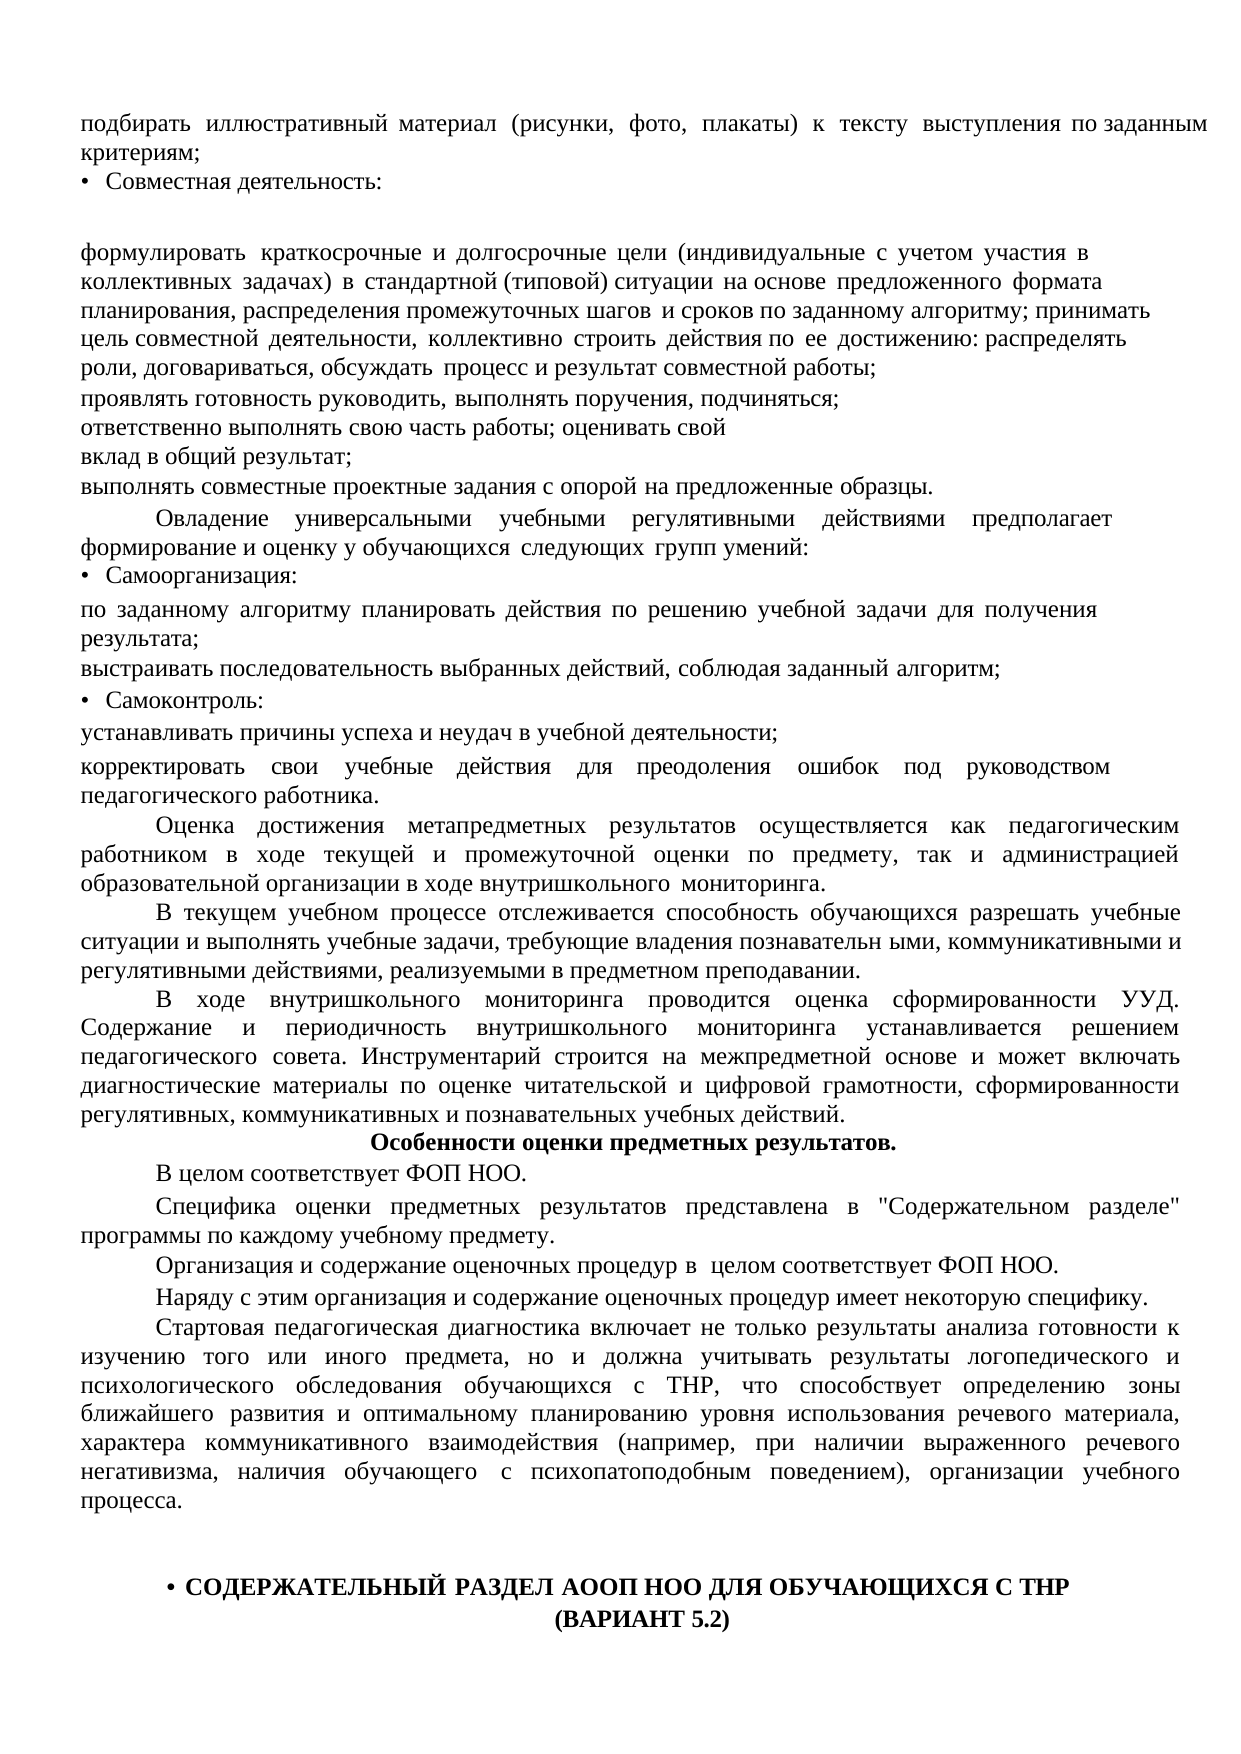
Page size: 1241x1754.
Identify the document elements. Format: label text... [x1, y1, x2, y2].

text по заданному алгоритму планировать действия по решению учебной задачи для получения результата; [80, 594, 1209, 652]
text Оценка достижения метапредметных результатов осуществляется как педагогическим работником в ходе текущей и промежуточной оценки по предмету, так и администрацией образовательной организации в ходе внутришкольного мониторинга. [80, 810, 1180, 897]
text (ВАРИАНТ 5.2) [554, 1604, 1209, 1633]
list СОДЕРЖАТЕЛЬНЫЙ РАЗДЕЛ АООП НОО ДЛЯ ОБУЧАЮЩИХСЯ С ТНР [166, 1572, 1209, 1601]
text формулировать краткосрочные и долгосрочные цели (индивидуальные с учетом участия в коллективных задачах) в стандартной (типовой) ситуации на основе предложенного формата планирования, распределения промежуточных шагов и сроков по заданному алгоритму; принимать цель совместной деятельности, коллективно строить действия по ее достижению: распределять роли, договариваться, обсуждать процесс и результат совместной работы; [80, 237, 1178, 381]
text ответственно выполнять свою часть работы; оценивать свой вклад в общий результат; [80, 412, 728, 470]
text В целом соответствует ФОП НОО. [155, 1158, 1209, 1187]
text Организация и содержание оценочных процедур в целом соответствует ФОП НОО. [155, 1250, 1209, 1279]
list Самоконтроль: [80, 685, 1209, 714]
text В ходе внутришкольного мониторинга проводится оценка сформированности УУД. Содержание и периодичность внутришкольного мониторинга устанавливается решением педагогического совета. Инструментарий строится на межпредметной основе и может включать диагностические материалы по оценке читательской и цифровой грамотности, сформированности регулятивных, коммуникативных и познавательных учебных действий. [80, 984, 1180, 1127]
text Стартовая педагогическая диагностика включает не только результаты анализа готовности к изучению того или иного предмета, но и должна учитывать результаты логопедического и психологического обследования обучающихся с ТНР, что способствует определению зоны ближайшего развития и оптимальному планированию уровня использования речевого материала, характера коммуникативного взаимодействия (например, при наличии выраженного речевого негативизма, наличия обучающего с психопатоподобным поведением), организации учебного процесса. [80, 1312, 1181, 1513]
text В текущем учебном процессе отслеживается способность обучающихся разрешать учебные ситуации и выполнять учебные задачи, требующие владения познавательн ыми, коммуникативными и регулятивными действиями, реализуемыми в предметном преподавании. [80, 897, 1182, 984]
text Особенности оценки предметных результатов. [370, 1127, 1209, 1156]
text выполнять совместные проектные задания с опорой на предложенные образцы. [80, 471, 1209, 499]
list Самоорганизация: [80, 560, 1209, 589]
text подбирать иллюстративный материал (рисунки, фото, плакаты) к тексту выступления по заданным критериям; [80, 108, 1209, 166]
text выстраивать последовательность выбранных действий, соблюдая заданный алгоритм; [80, 653, 1209, 682]
text устанавливать причины успеха и неудач в учебной деятельности; [80, 717, 1209, 746]
list Совместная деятельность: [80, 166, 1209, 194]
text Овладение универсальными учебными регулятивными действиями предполагает формирование и оценку у обучающихся следующих групп умений: [80, 503, 1180, 560]
text проявлять готовность руководить, выполнять поручения, подчиняться; [80, 383, 851, 412]
text Наряду с этим организация и содержание оценочных процедур имеет некоторую специфику. [80, 1282, 1180, 1311]
text корректировать свои учебные действия для преодоления ошибок под руководством педагогического работника. [80, 751, 1179, 809]
text Специфика оценки предметных результатов представлена в "Содержательном разделе" программы по каждому учебному предмету. [80, 1191, 1181, 1249]
